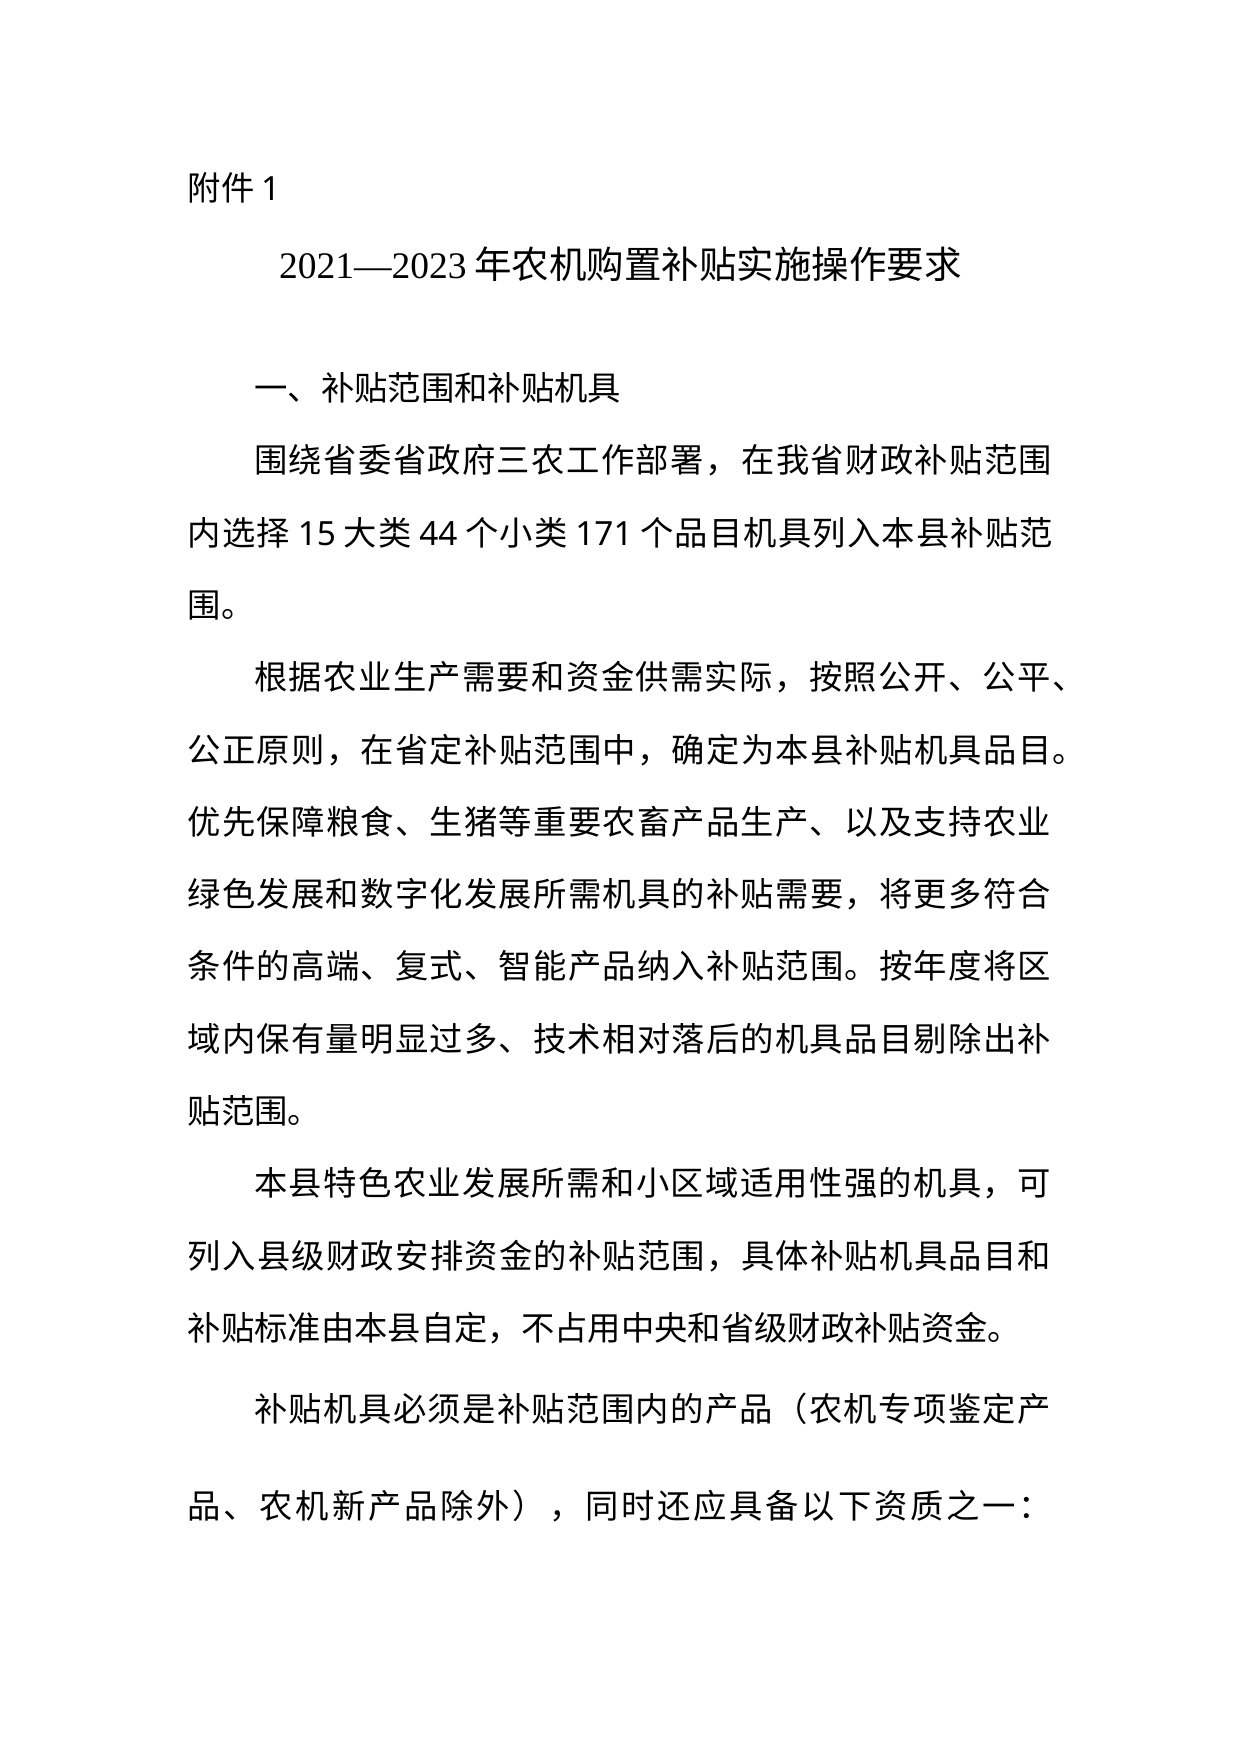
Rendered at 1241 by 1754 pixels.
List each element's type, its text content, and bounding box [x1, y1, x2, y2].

text 根据农业生产需要和资金供需实际，按照公开、公平、公正原则，在省定补贴范围中，确定为本县补贴机具品目。优先保障粮食、生猪等重要农畜产品生产、以及支持农业绿色发展和数字化发展所需机具的补贴需要，将更多符合条件的高端、复式、智能产品纳入补贴范围。按年度将区域内保有量明显过多、技术相对落后的机具品目剔除出补贴范围。 [187, 651, 1053, 1133]
text 附件1 [187, 162, 1053, 210]
text 一、补贴范围和补贴机具 [187, 362, 1053, 410]
text 本县特色农业发展所需和小区域适用性强的机具，可列入县级财政安排资金的补贴范围，具体补贴机具品目和补贴标准由本县自定，不占用中央和省级财政补贴资金。 [187, 1157, 1053, 1350]
text 2021—2023年农机购置补贴实施操作要求 [187, 234, 1053, 289]
text 围绕省委省政府三农工作部署，在我省财政补贴范围内选择15大类44个小类171个品目机具列入本县补贴范围。 [187, 434, 1053, 627]
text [187, 1374, 1053, 1537]
